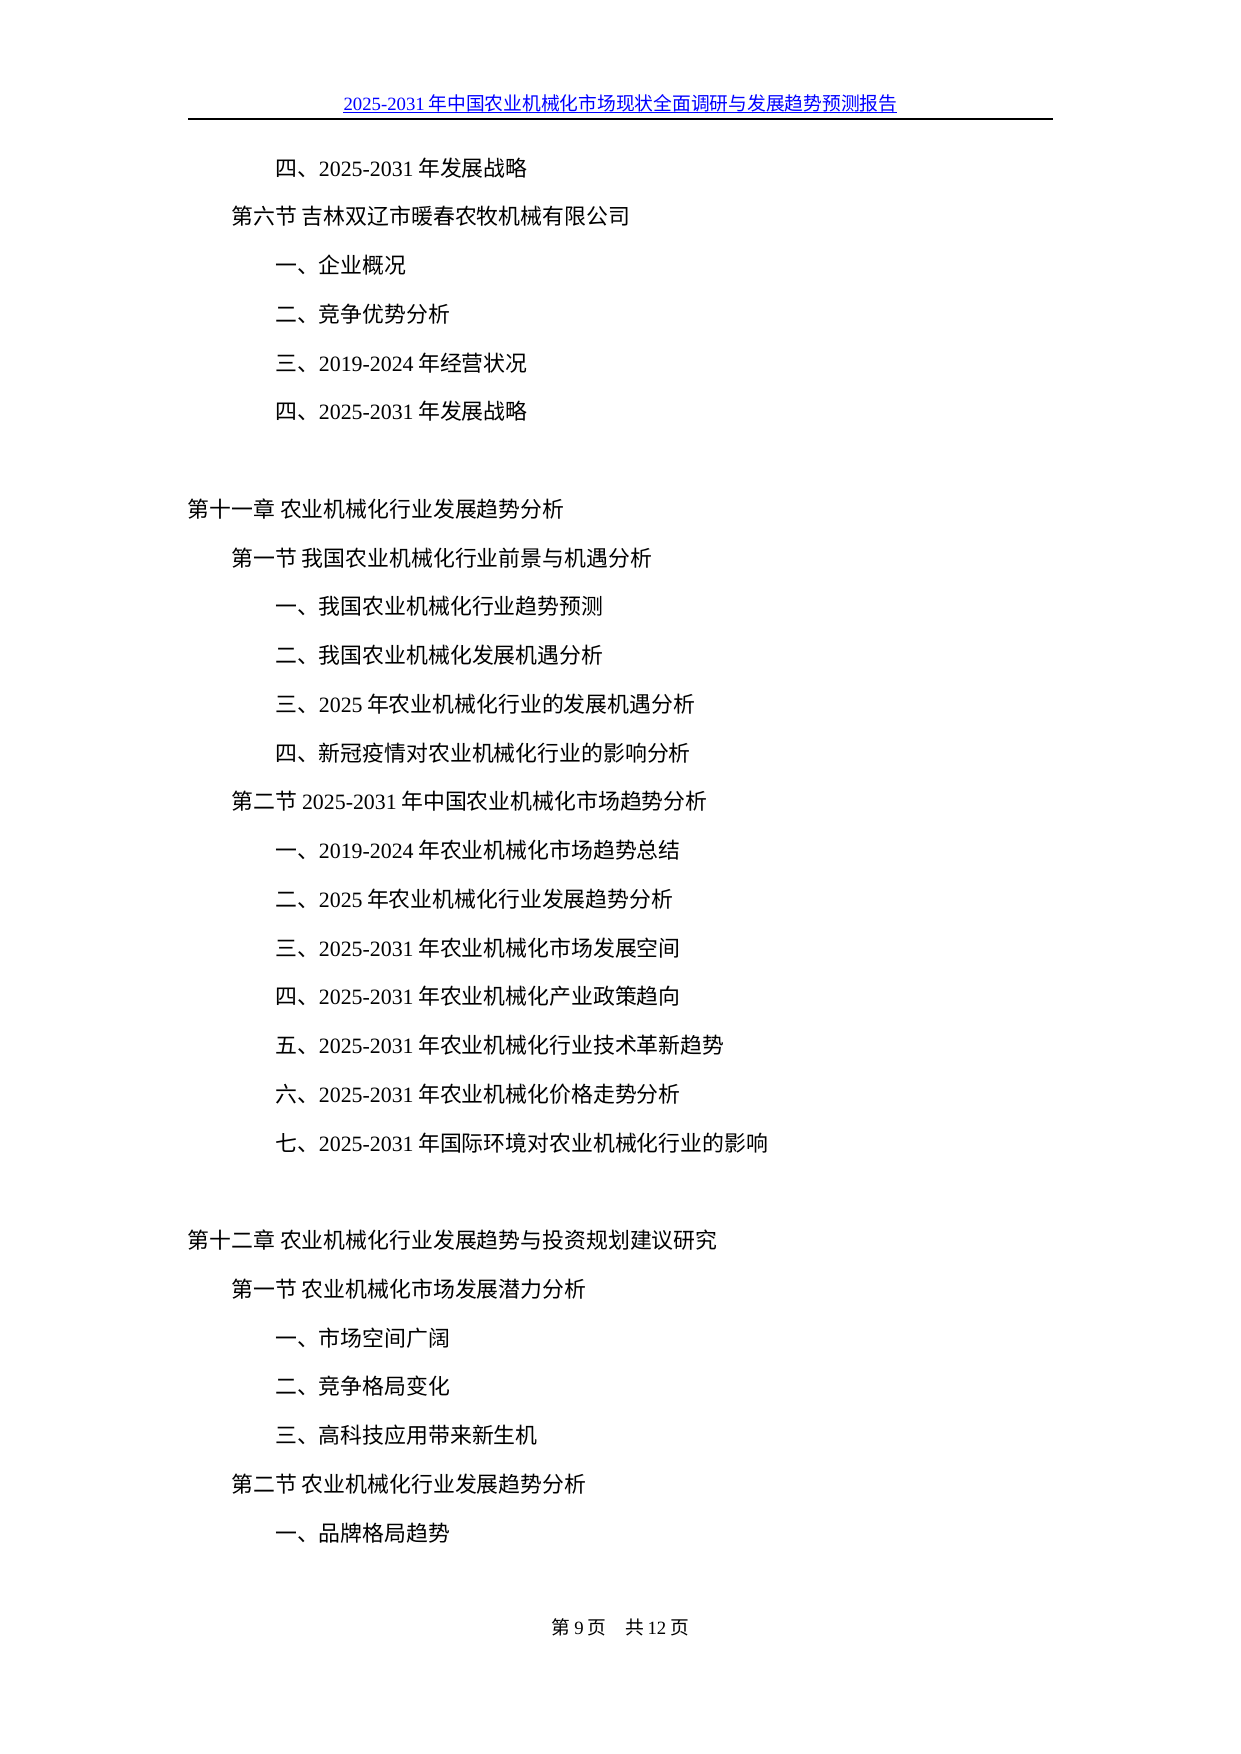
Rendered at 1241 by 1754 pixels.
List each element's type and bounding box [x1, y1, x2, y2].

text [187, 150, 1053, 1548]
